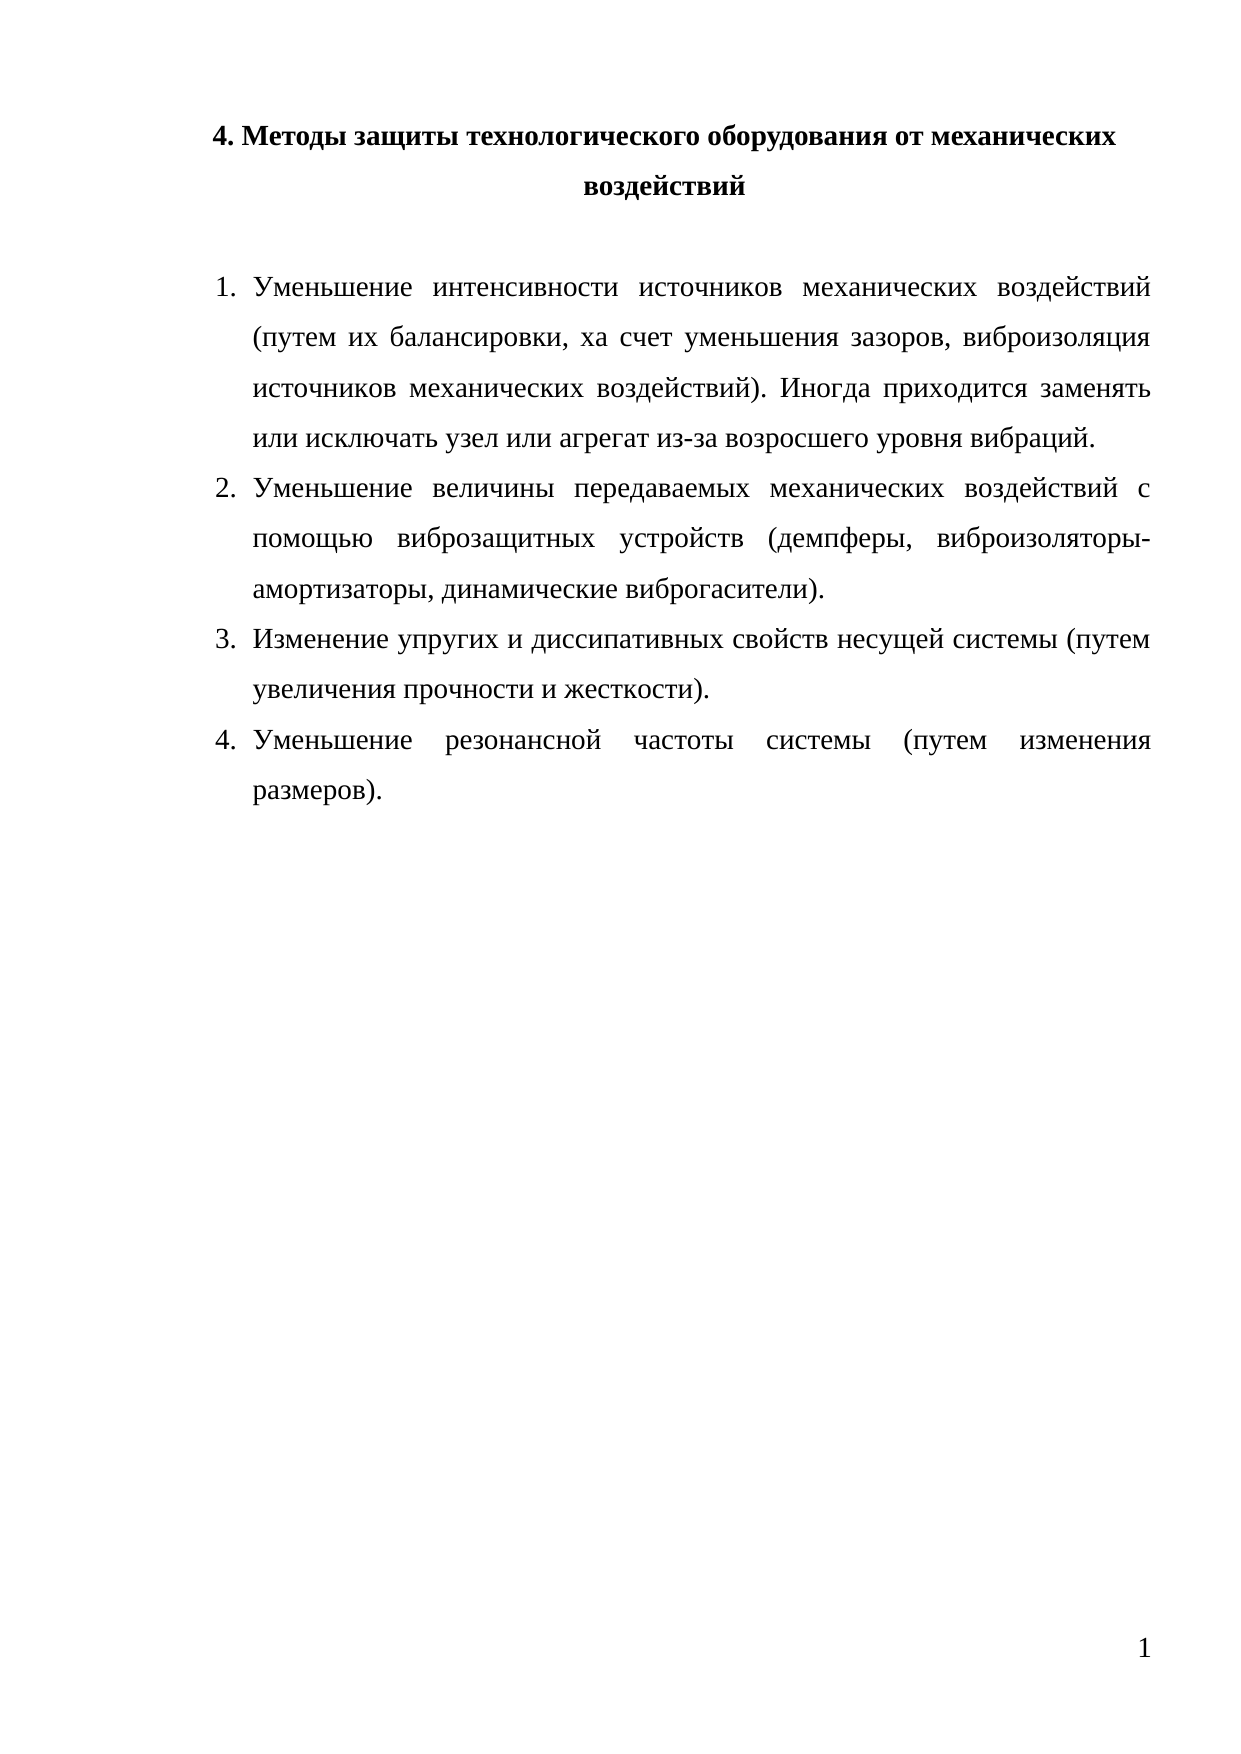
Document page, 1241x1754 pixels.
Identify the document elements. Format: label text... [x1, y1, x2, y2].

list Уменьшение резонансной частоты системы (путем изменения размеров). [215, 722, 1152, 806]
list Уменьшение величины передаваемых механических воздействий с помощью виброзащитных устройств (демпферы, виброизоляторы-амортизаторы, динамические виброгасители). [215, 470, 1152, 604]
list Уменьшение интенсивности источников механических воздействий (путем их балансировки, ха счет уменьшения зазоров, виброизоляция источников механических воздействий). Иногда приходится заменять или исключать узел или агрегат из-за возросшего уровня вибраций. [215, 269, 1152, 453]
list Изменение упругих и диссипативных свойств несущей системы (путем увеличения прочности и жесткости). [215, 621, 1152, 705]
subtitle 4. Методы защиты технологического оборудования от механических воздействий [177, 118, 1152, 202]
